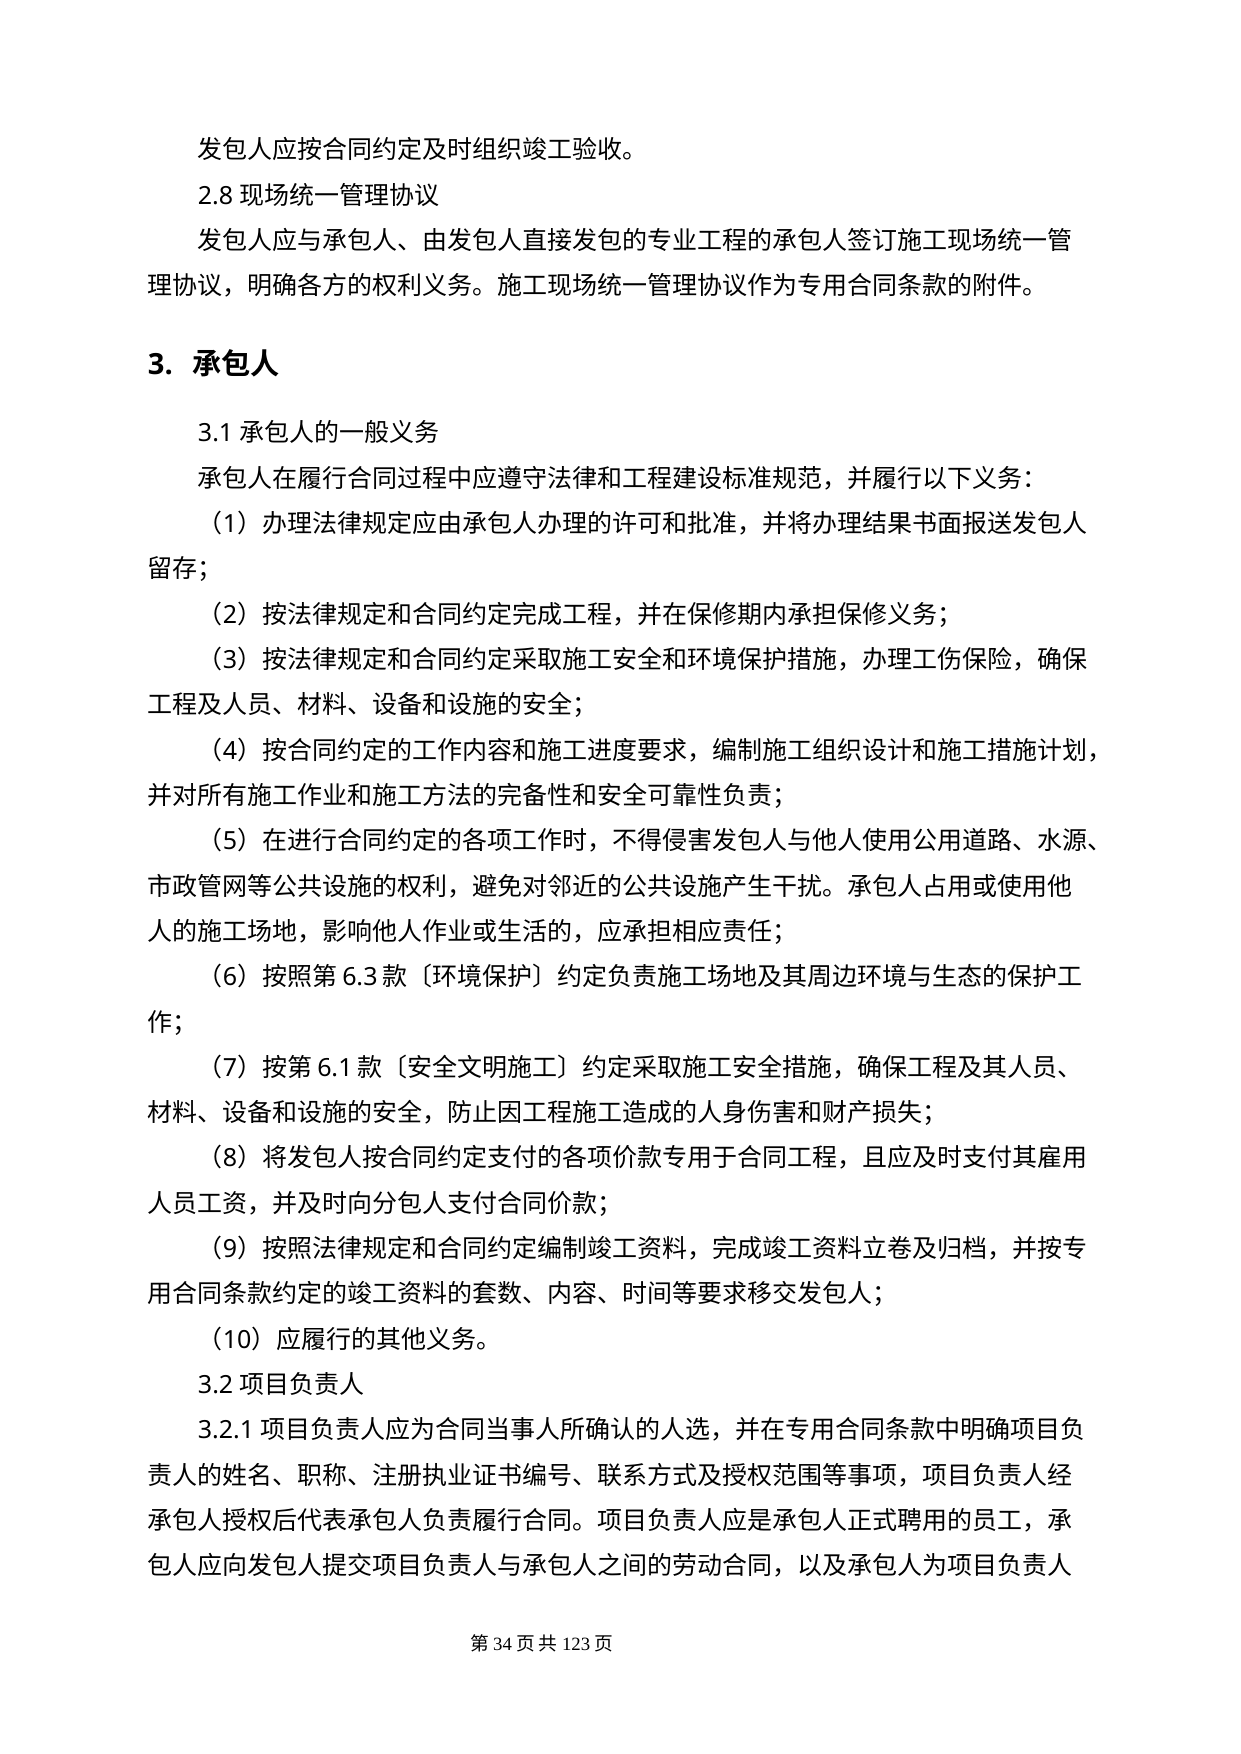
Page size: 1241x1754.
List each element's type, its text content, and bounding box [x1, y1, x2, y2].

text （3）按法律规定和合同约定采取施工安全和环境保护措施，办理工伤保险，确保工程及人员、材料、设备和设施的安全； [148, 639, 1092, 721]
text （9）按照法律规定和合同约定编制竣工资料，完成竣工资料立卷及归档，并按专用合同条款约定的竣工资料的套数、内容、时间等要求移交发包人； [148, 1228, 1092, 1310]
text （4）按合同约定的工作内容和施工进度要求，编制施工组织设计和施工措施计划，并对所有施工作业和施工方法的完备性和安全可靠性负责； [148, 730, 1092, 812]
text （5）在进行合同约定的各项工作时，不得侵害发包人与他人使用公用道路、水源、市政管网等公共设施的权利，避免对邻近的公共设施产生干扰。承包人占用或使用他人的施工场地，影响他人作业或生活的，应承担相应责任； [148, 821, 1092, 948]
text （2）按法律规定和合同约定完成工程，并在保修期内承担保修义务； [148, 594, 1092, 630]
text （8）将发包人按合同约定支付的各项价款专用于合同工程，且应及时支付其雇用人员工资，并及时向分包人支付合同价款； [148, 1138, 1092, 1219]
text 发包人应与承包人、由发包人直接发包的专业工程的承包人签订施工现场统一管理协议，明确各方的权利义务。施工现场统一管理协议作为专用合同条款的附件。 [148, 221, 1092, 302]
text （7）按第6.1款〔安全文明施工〕约定采取施工安全措施，确保工程及其人员、材料、设备和设施的安全，防止因工程施工造成的人身伤害和财产损失； [148, 1047, 1092, 1129]
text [148, 1410, 1092, 1582]
text 承包人在履行合同过程中应遵守法律和工程建设标准规范，并履行以下义务： [148, 458, 1092, 494]
text 2.8 现场统一管理协议 [148, 175, 1092, 211]
text 发包人应按合同约定及时组织竣工验收。 [148, 130, 1092, 166]
text 3.2 项目负责人 [148, 1364, 1092, 1401]
text （10）应履行的其他义务。 [148, 1319, 1092, 1355]
text 3.1 承包人的一般义务 [148, 413, 1092, 449]
text （6）按照第6.3款〔环境保护〕约定负责施工场地及其周边环境与生态的保护工作； [148, 957, 1092, 1038]
subtitle 承包人 [148, 340, 1092, 383]
text （1）办理法律规定应由承包人办理的许可和批准，并将办理结果书面报送发包人留存； [148, 503, 1092, 585]
